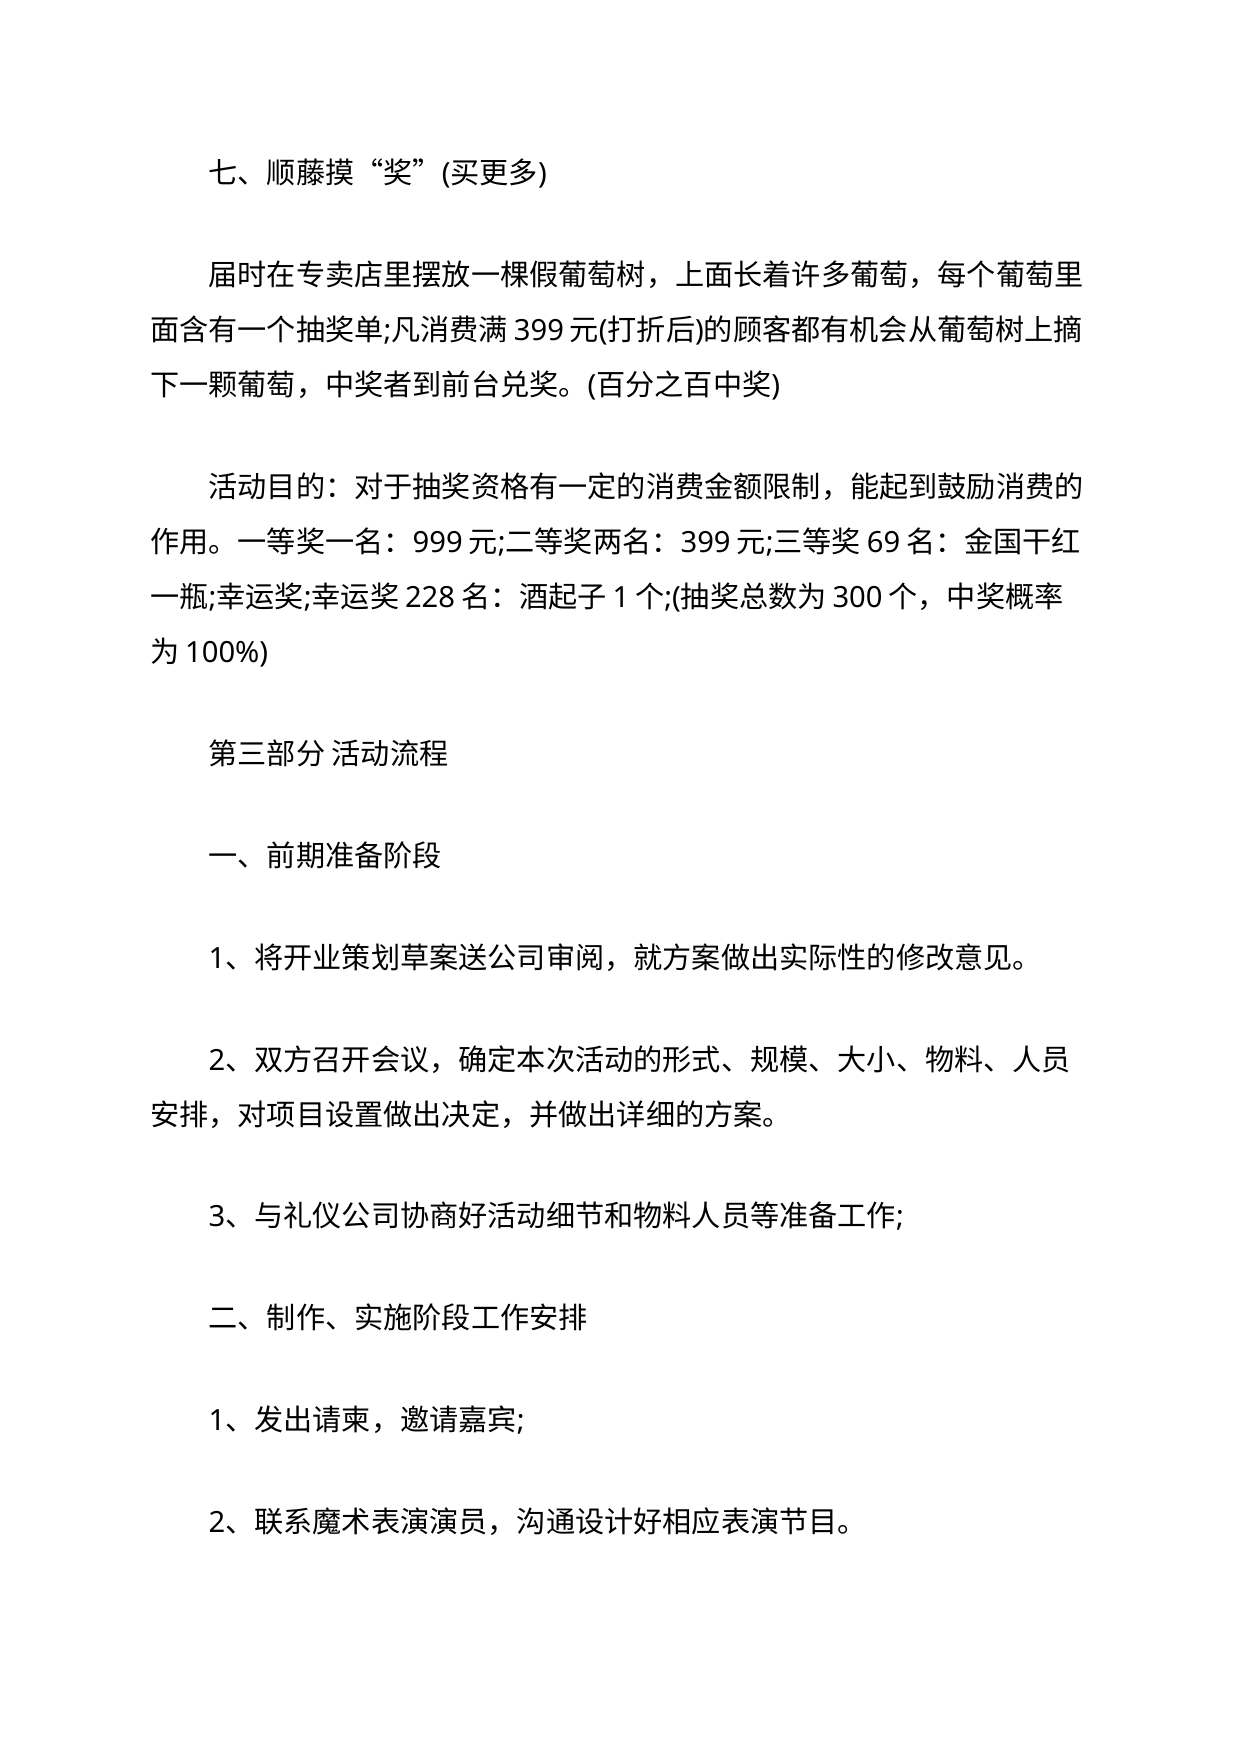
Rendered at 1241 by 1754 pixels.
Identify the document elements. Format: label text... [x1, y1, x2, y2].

text 活动目的：对于抽奖资格有一定的消费金额限制，能起到鼓励消费的作用。一等奖一名：999元;二等奖两名：399元;三等奖69名：金国干红一瓶;幸运奖;幸运奖228名：酒起子1个;(抽奖总数为300个，中奖概率为100%) [150, 464, 1090, 671]
text 2、联系魔术表演演员，沟通设计好相应表演节目。 [150, 1499, 1090, 1541]
text 第三部分 活动流程 [150, 731, 1090, 773]
text 一、前期准备阶段 [150, 832, 1090, 875]
text 1、将开业策划草案送公司审阅，就方案做出实际性的修改意见。 [150, 934, 1090, 977]
text 3、与礼仪公司协商好活动细节和物料人员等准备工作; [150, 1193, 1090, 1235]
text 2、双方召开会议，确定本次活动的形式、规模、大小、物料、人员安排，对项目设置做出决定，并做出详细的方案。 [150, 1036, 1090, 1133]
text 七、顺藤摸“奖”(买更多) [150, 150, 1090, 192]
text 二、制作、实施阶段工作安排 [150, 1295, 1090, 1337]
text 1、发出请柬，邀请嘉宾; [150, 1397, 1090, 1439]
text 届时在专卖店里摆放一棵假葡萄树，上面长着许多葡萄，每个葡萄里面含有一个抽奖单;凡消费满399元(打折后)的顾客都有机会从葡萄树上摘下一颗葡萄，中奖者到前台兑奖。(百分之百中奖) [150, 252, 1090, 404]
